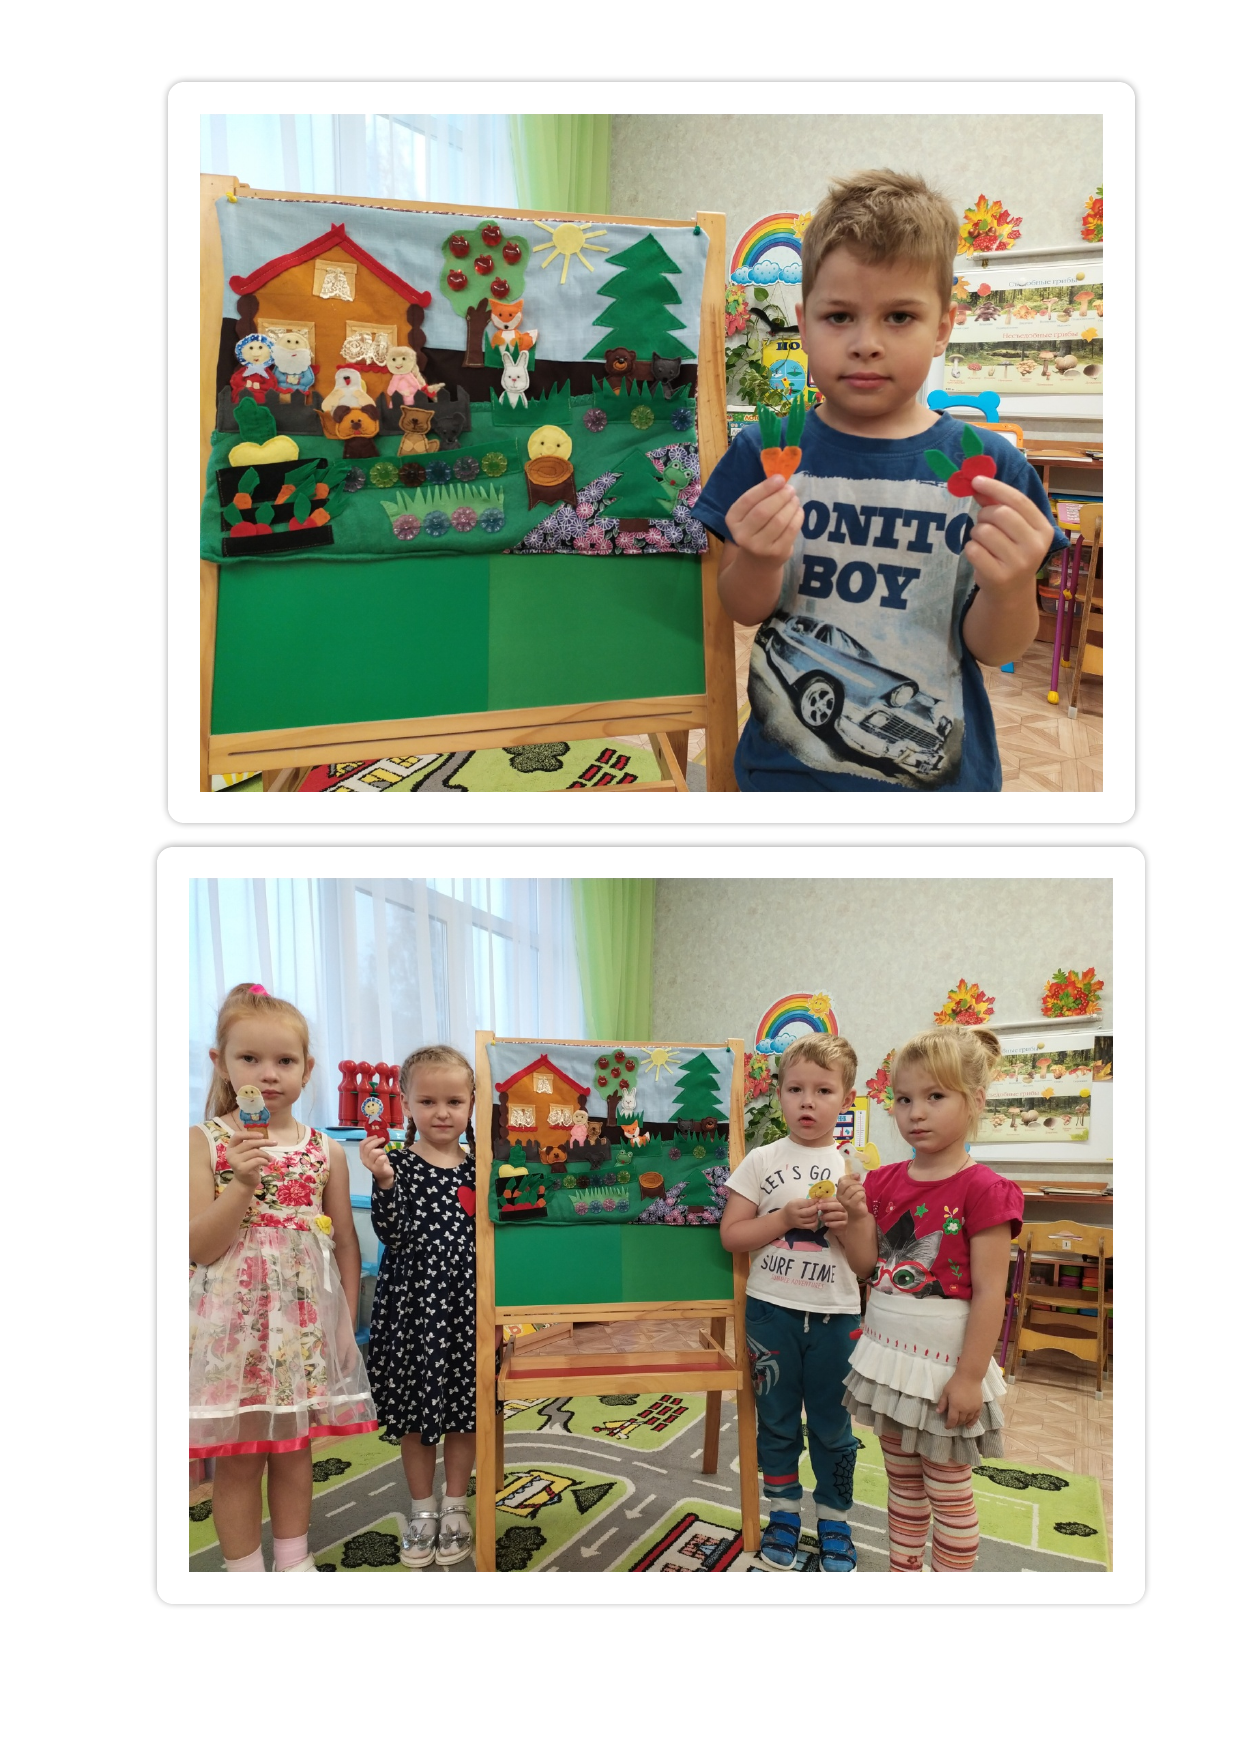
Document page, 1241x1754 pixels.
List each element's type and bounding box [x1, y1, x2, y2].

picture [200, 114, 1103, 792]
picture [189, 878, 1113, 1572]
